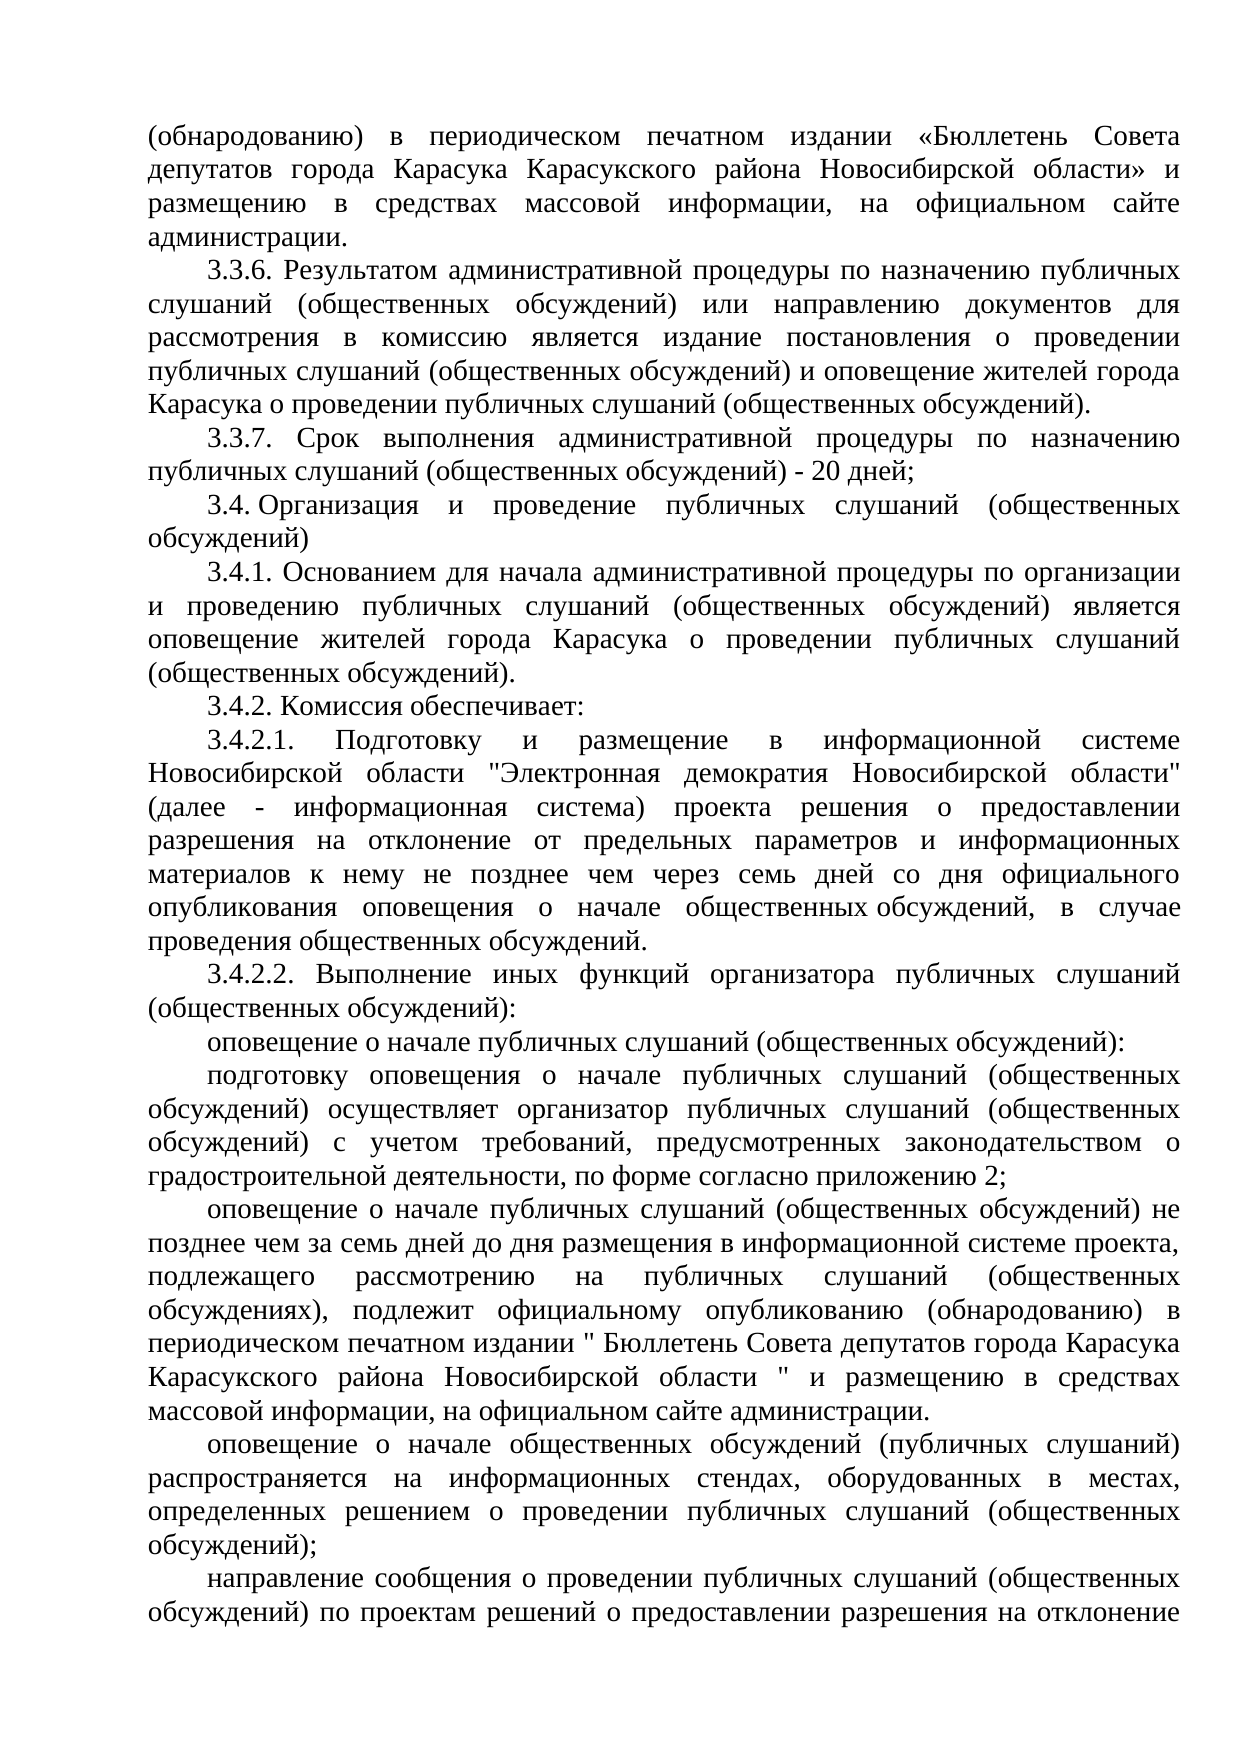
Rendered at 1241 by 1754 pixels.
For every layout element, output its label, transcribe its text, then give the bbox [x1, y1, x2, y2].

text оповещение о начале публичных слушаний (общественных обсуждений): [148, 1024, 1181, 1057]
text 3.4.2. Комиссия обеспечивает: [148, 688, 1181, 722]
text 3.4.2.2. Выполнение иных функций организатора публичных слушаний (общественных обсуждений): [148, 957, 1181, 1024]
text 3.3.7. Срок выполнения административной процедуры по назначению публичных слушаний (общественных обсуждений) - 20 дней; [148, 420, 1181, 487]
text 3.3.6. Результатом административной процедуры по назначению публичных слушаний (общественных обсуждений) или направлению документов для рассмотрения в комиссию является издание постановления о проведении публичных слушаний (общественных обсуждений) и оповещение жителей города Карасука о проведении публичных слушаний (общественных обсуждений). [148, 252, 1181, 420]
text оповещение о начале публичных слушаний (общественных обсуждений) не позднее чем за семь дней до дня размещения в информационной системе проекта, подлежащего рассмотрению на публичных слушаний (общественных обсуждениях), подлежит официальному опубликованию (обнародованию) в периодическом печатном издании " Бюллетень Совета депутатов города Карасука Карасукского района Новосибирской области " и размещению в средствах массовой информации, на официальном сайте администрации. [148, 1191, 1181, 1426]
text 3.4.2.1. Подготовку и размещение в информационной системе Новосибирской области "Электронная демократия Новосибирской области" (далее - информационная система) проекта решения о предоставлении разрешения на отклонение от предельных параметров и информационных материалов к нему не позднее чем через семь дней со дня официального опубликования оповещения о начале общественных обсуждений, в случае проведения общественных обсуждений. [148, 722, 1181, 957]
text оповещение о начале общественных обсуждений (публичных слушаний) распространяется на информационных стендах, оборудованных в местах, определенных решением о проведении публичных слушаний (общественных обсуждений); [148, 1426, 1181, 1560]
text подготовку оповещения о начале публичных слушаний (общественных обсуждений) осуществляет организатор публичных слушаний (общественных обсуждений) с учетом требований, предусмотренных законодательством о градостроительной деятельности, по форме согласно приложению 2; [148, 1057, 1181, 1191]
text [148, 118, 1181, 252]
text 3.4.1. Основанием для начала административной процедуры по организации и проведению публичных слушаний (общественных обсуждений) является оповещение жителей города Карасука о проведении публичных слушаний (общественных обсуждений). [148, 554, 1181, 688]
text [148, 1560, 1181, 1627]
text 3.4. Организация и проведение публичных слушаний (общественных обсуждений) [148, 487, 1181, 554]
